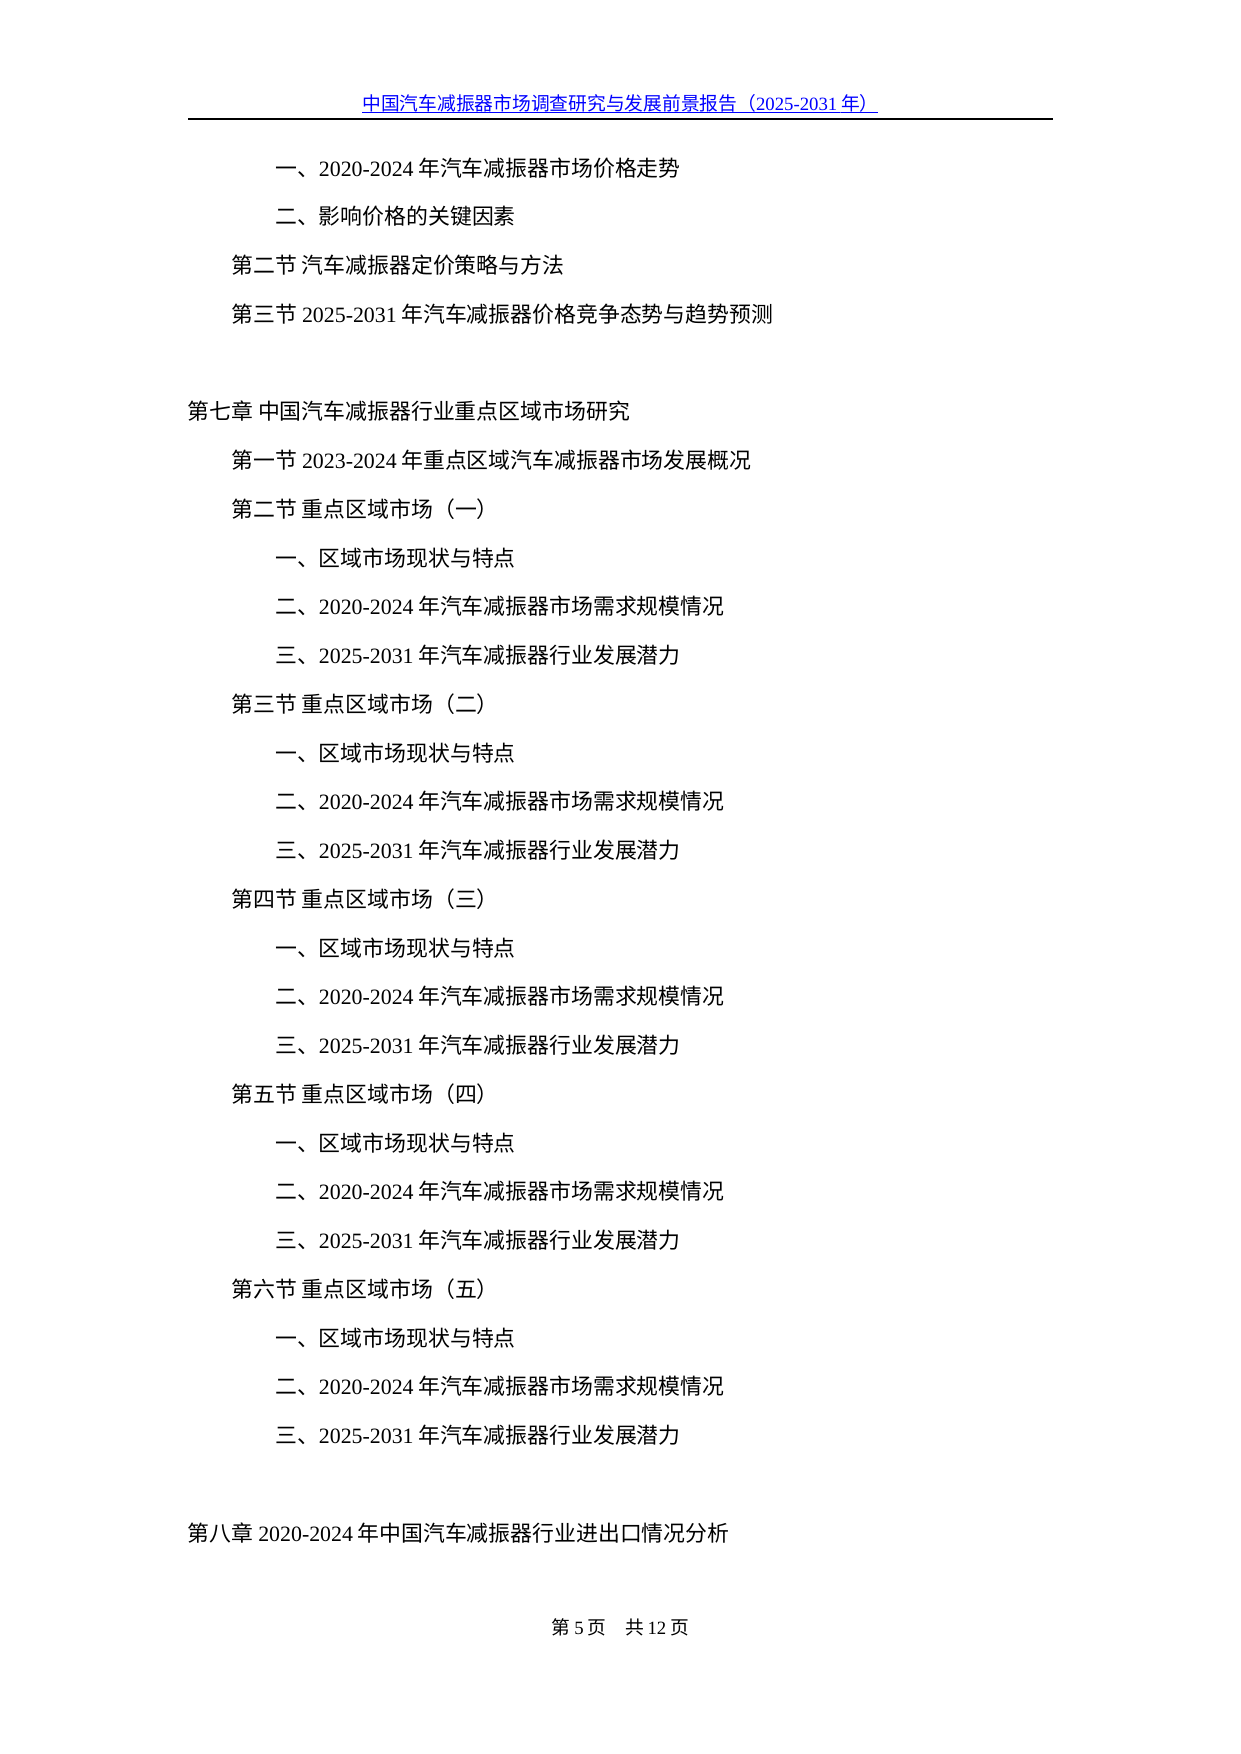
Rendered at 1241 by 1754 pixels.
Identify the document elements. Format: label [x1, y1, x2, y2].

text [187, 150, 1053, 1548]
